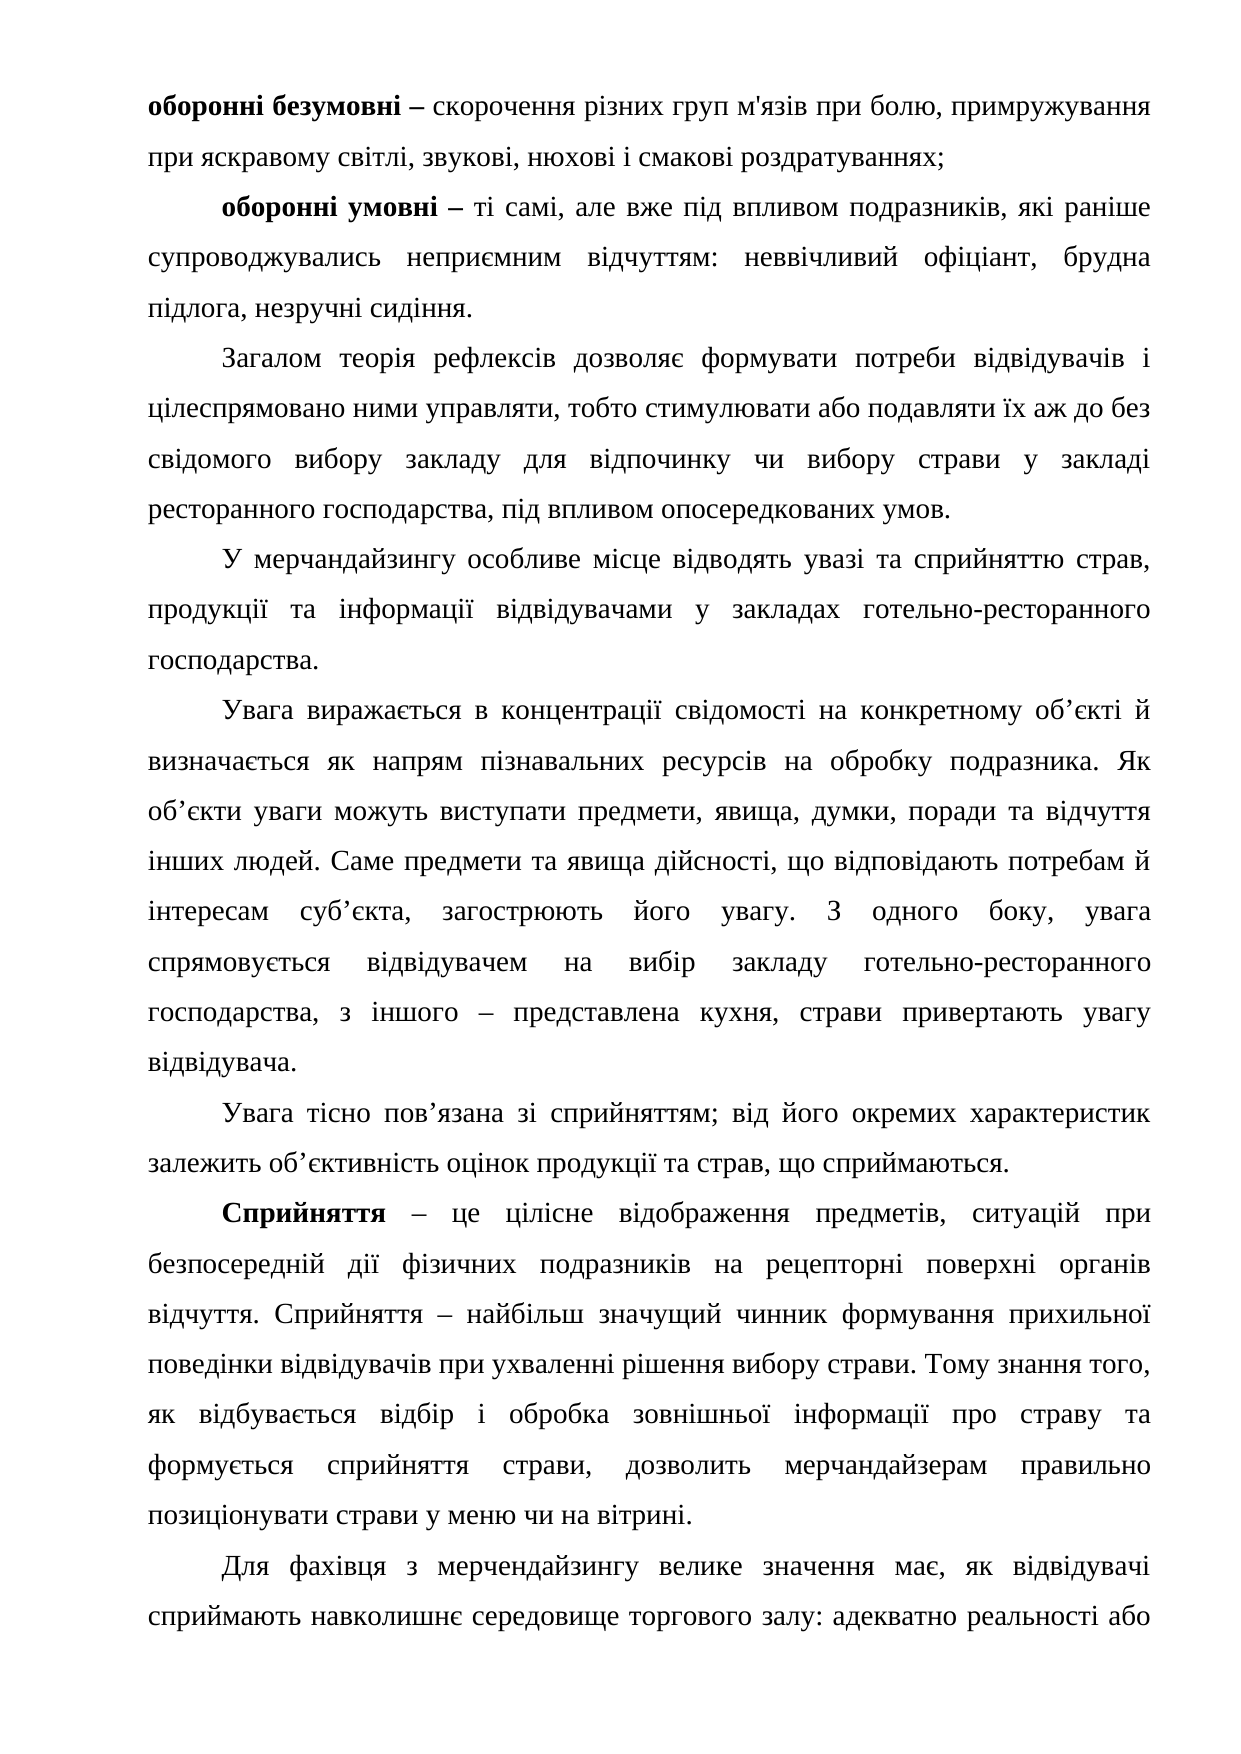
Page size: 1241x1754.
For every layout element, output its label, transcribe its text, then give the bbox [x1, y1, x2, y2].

text Увага тісно пов’язана зі сприйняттям; від його окремих характеристик залежить об’єктивність оцінок продукції та страв, що сприймаються. [148, 1095, 1152, 1179]
text Сприйняття – це цілісне відображення предметів, ситуацій при безпосередній дії фізичних подразників на рецепторні поверхні органів відчуття. Сприйняття – найбільш значущий чинник формування прихильної поведінки відвідувачів при ухваленні рішення вибору страви. Тому знання того, як відбувається відбір і обробка зовнішньої інформації про страву та формується сприйняття страви, дозволить мерчандайзерам правильно позиціонувати страви у меню чи на вітрині. [148, 1195, 1152, 1531]
text У мерчандайзингу особливе місце відводять увазі та сприйняттю страв, продукції та інформації відвідувачами у закладах готельно-ресторанного господарства. [148, 541, 1152, 676]
text оборонні умовні – ті самі, але вже під впливом подразників, які раніше супроводжувались неприємним відчуттям: неввічливий офіціант, брудна підлога, незручні сидіння. [148, 189, 1152, 323]
text Увага виражається в концентрації свідомості на конкретному об’єкті й визначається як напрям пізнавальних ресурсів на обробку подразника. Як об’єкти уваги можуть виступати предмети, явища, думки, поради та відчуття інших людей. Саме предмети та явища дійсності, що відповідають потребам й інтересам суб’єкта, загострюють його увагу. З одного боку, увага спрямовується відвідувачем на вибір закладу готельно-ресторанного господарства, з іншого – представлена кухня, страви привертають увагу відвідувача. [148, 692, 1152, 1078]
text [148, 88, 1152, 172]
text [148, 1548, 1152, 1631]
text Загалом теорія рефлексів дозволяє формувати потреби відвідувачів і цілеспрямовано ними управляти, тобто стимулювати або подавляти їх аж до без свідомого вибору закладу для відпочинку чи вибору страви у закладі ресторанного господарства, під впливом опосередкованих умов. [148, 340, 1152, 524]
